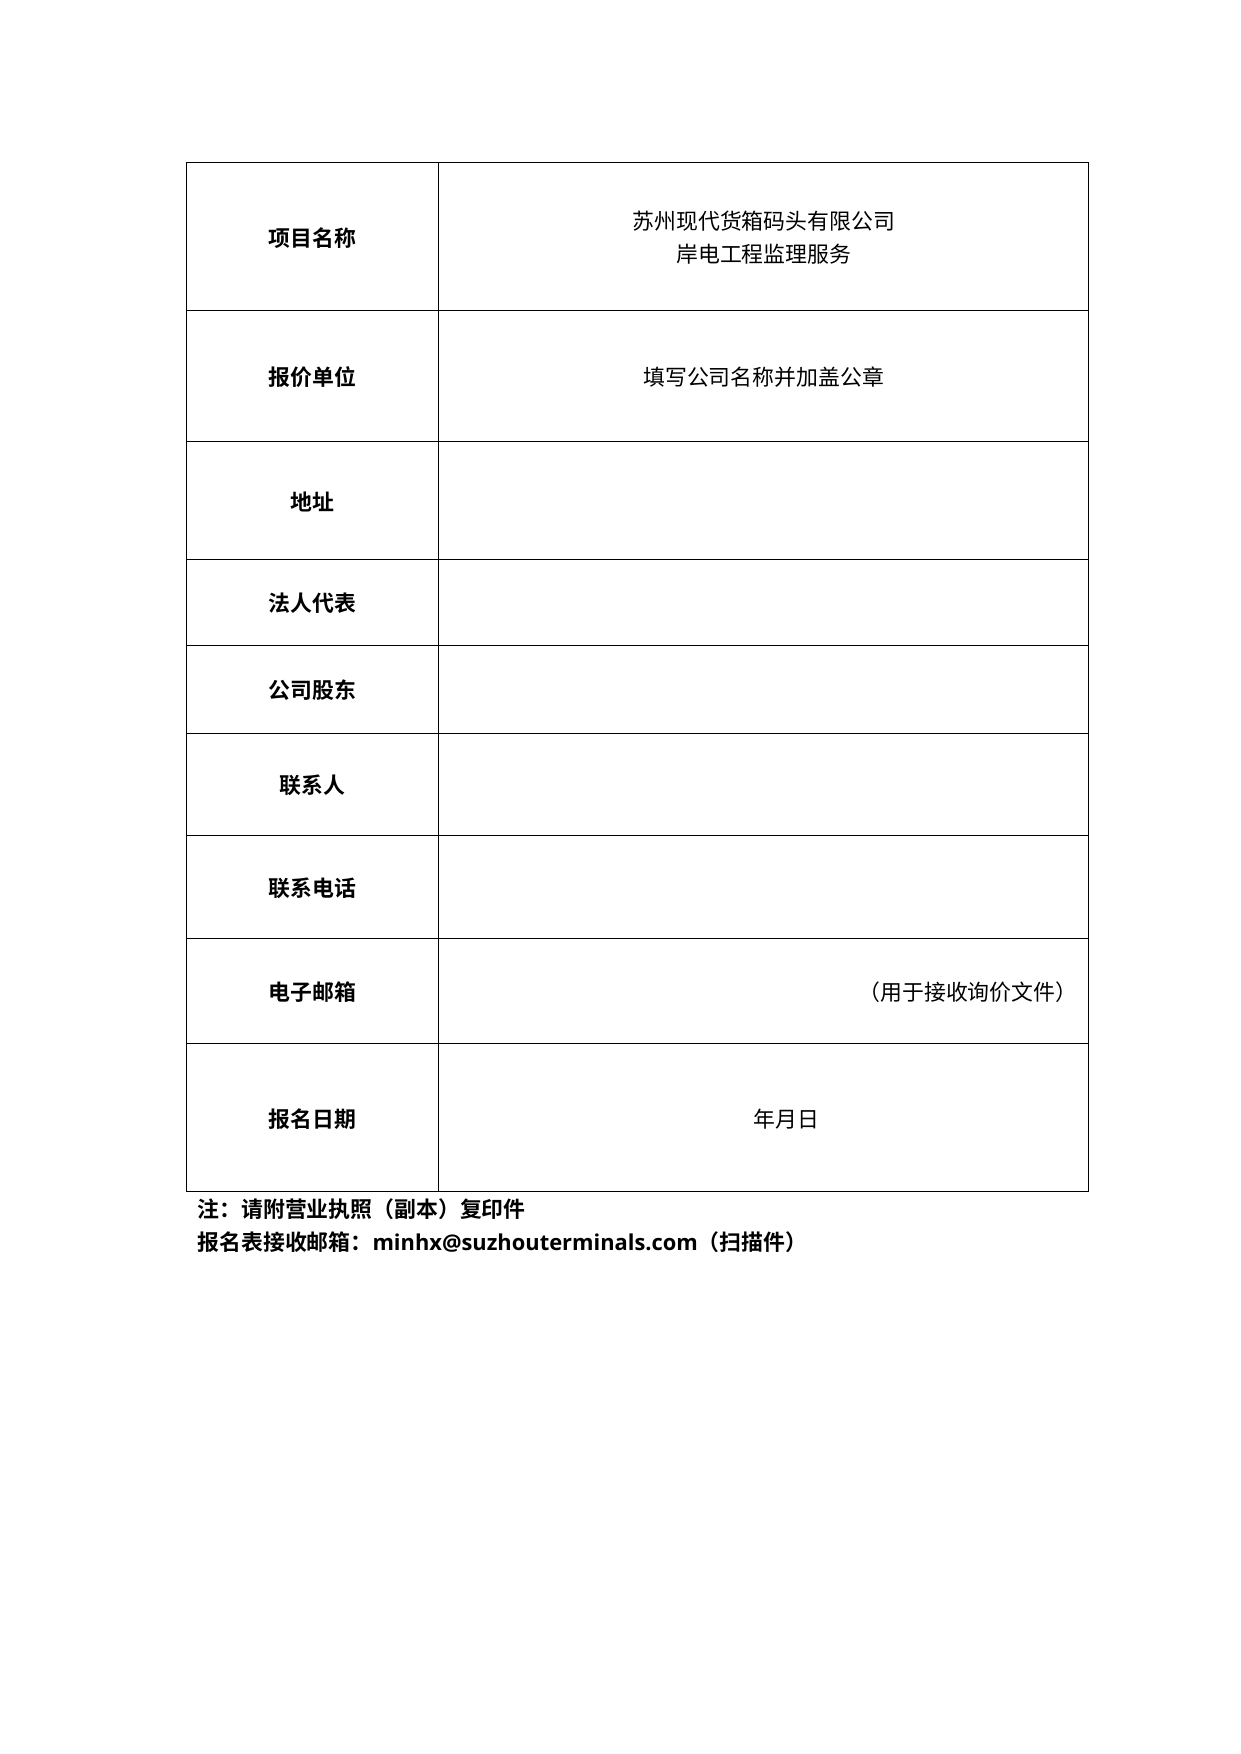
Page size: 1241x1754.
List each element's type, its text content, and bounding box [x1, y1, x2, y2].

table_cell [439, 1044, 485, 1191]
table_cell 年月日 [485, 1044, 1088, 1191]
table_cell [439, 939, 485, 1043]
table_cell 填写公司名称并加盖公章 [439, 311, 1088, 441]
table_cell [439, 836, 1088, 937]
table_cell 苏州现代货箱码头有限公司 岸电工程监理服务 [439, 163, 1088, 310]
table_cell [439, 560, 1088, 645]
table_cell 注：请附营业执照（副本）复印件 报名表接收邮箱：minhx@suzhouterminals.com（扫描件） [186, 1192, 1088, 1269]
table_cell 公司股东 [187, 646, 438, 733]
table_cell 地址 [187, 442, 438, 558]
table_cell 电子邮箱 [187, 939, 438, 1043]
table_cell [439, 734, 1088, 835]
table_cell （用于接收询价文件） [485, 939, 1088, 1043]
table_cell [439, 646, 1088, 733]
table_cell 报价单位 [187, 311, 438, 441]
table_cell 联系电话 [187, 836, 438, 937]
table_cell 项目名称 [187, 163, 438, 310]
table_cell [439, 442, 1088, 558]
table_cell 联系人 [187, 734, 438, 835]
table_cell 法人代表 [187, 560, 438, 645]
table_cell 报名日期 [187, 1044, 438, 1191]
